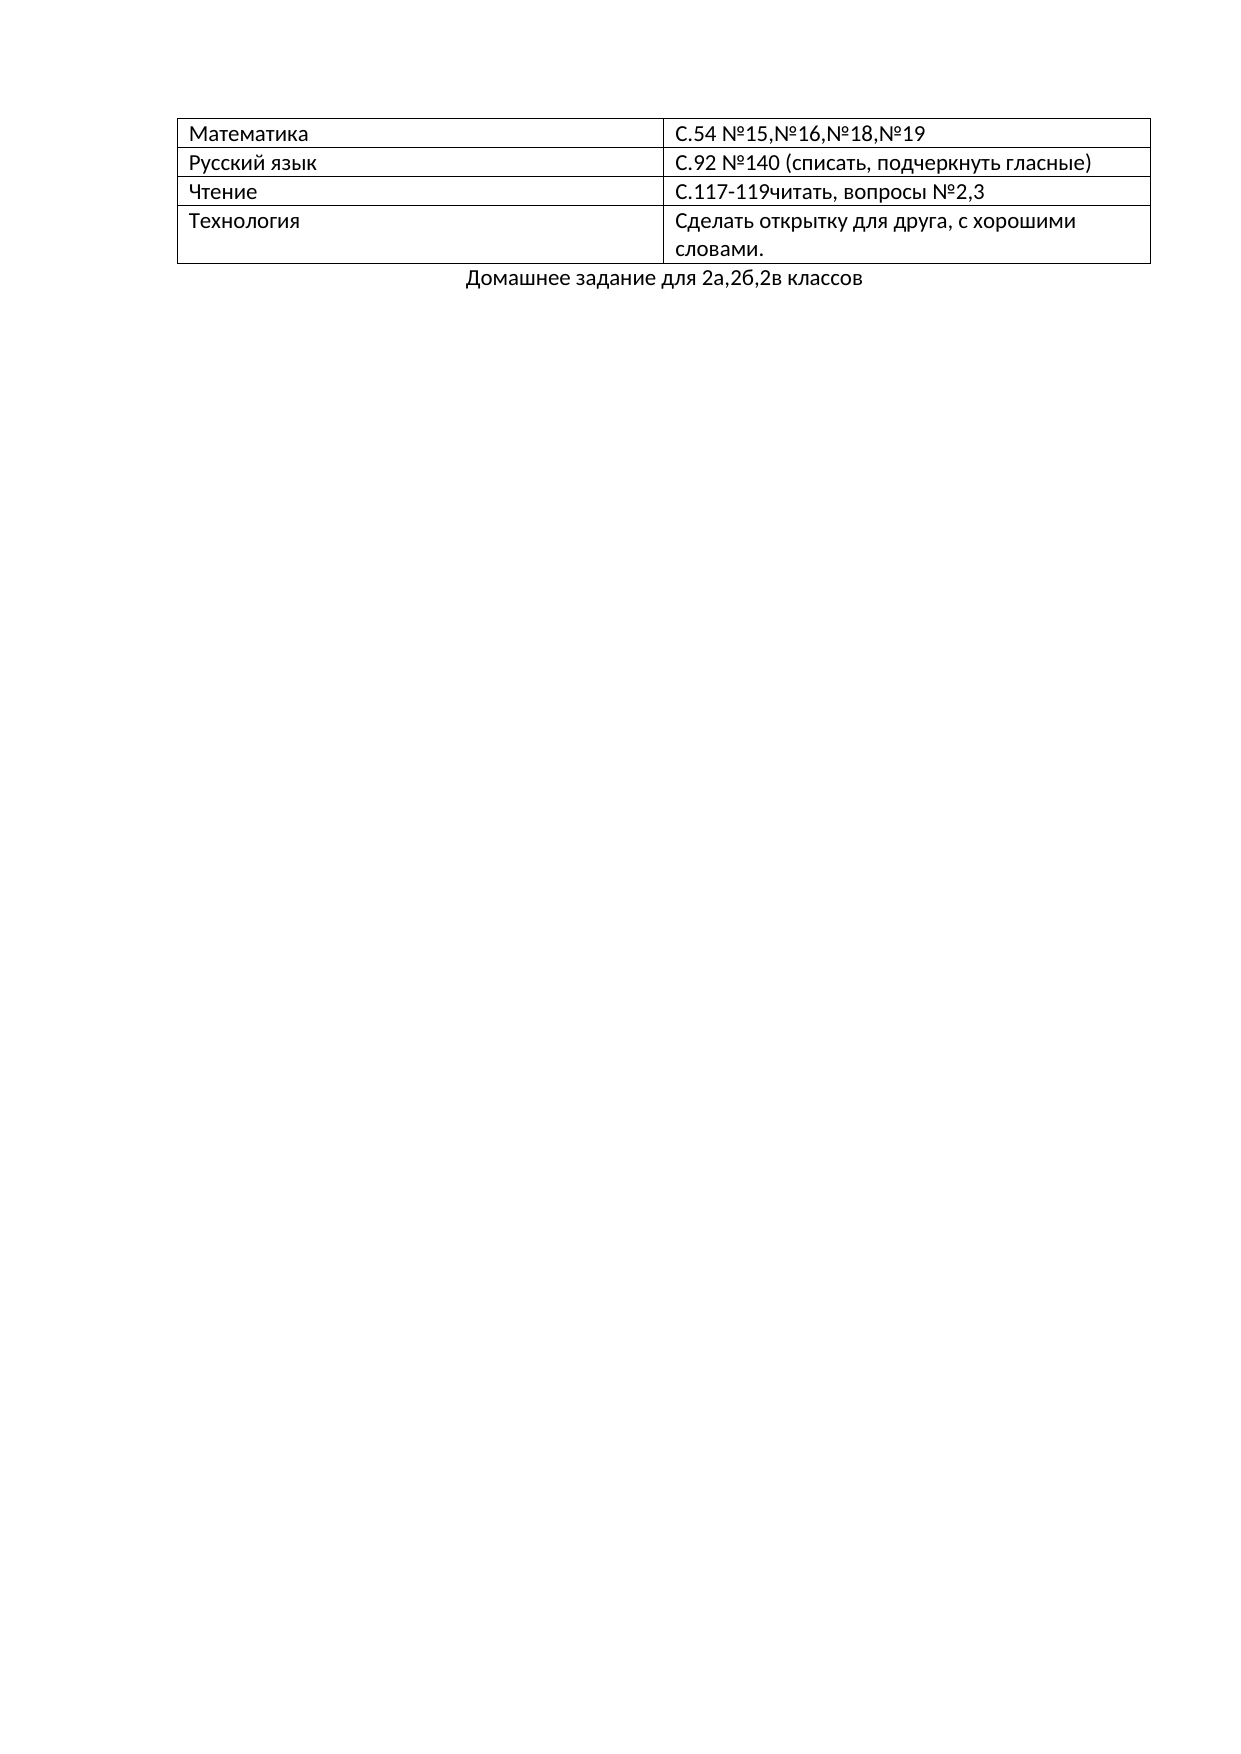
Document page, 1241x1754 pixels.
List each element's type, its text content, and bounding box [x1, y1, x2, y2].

table_cell Технология [178, 206, 663, 262]
table_cell Чтение [178, 177, 663, 205]
table_cell С.92 №140 (списать, подчеркнуть гласные) [664, 148, 1150, 176]
text Домашнее задание для 2а,2б,2в классов [177, 263, 1152, 291]
table_cell Русский язык [178, 148, 663, 176]
table_header Математика [178, 119, 663, 147]
table_cell Сделать открытку для друга, с хорошими словами. [664, 206, 1150, 262]
table_cell С.117-119читать, вопросы №2,3 [664, 177, 1150, 205]
table_header С.54 №15,№16,№18,№19 [664, 119, 1150, 147]
